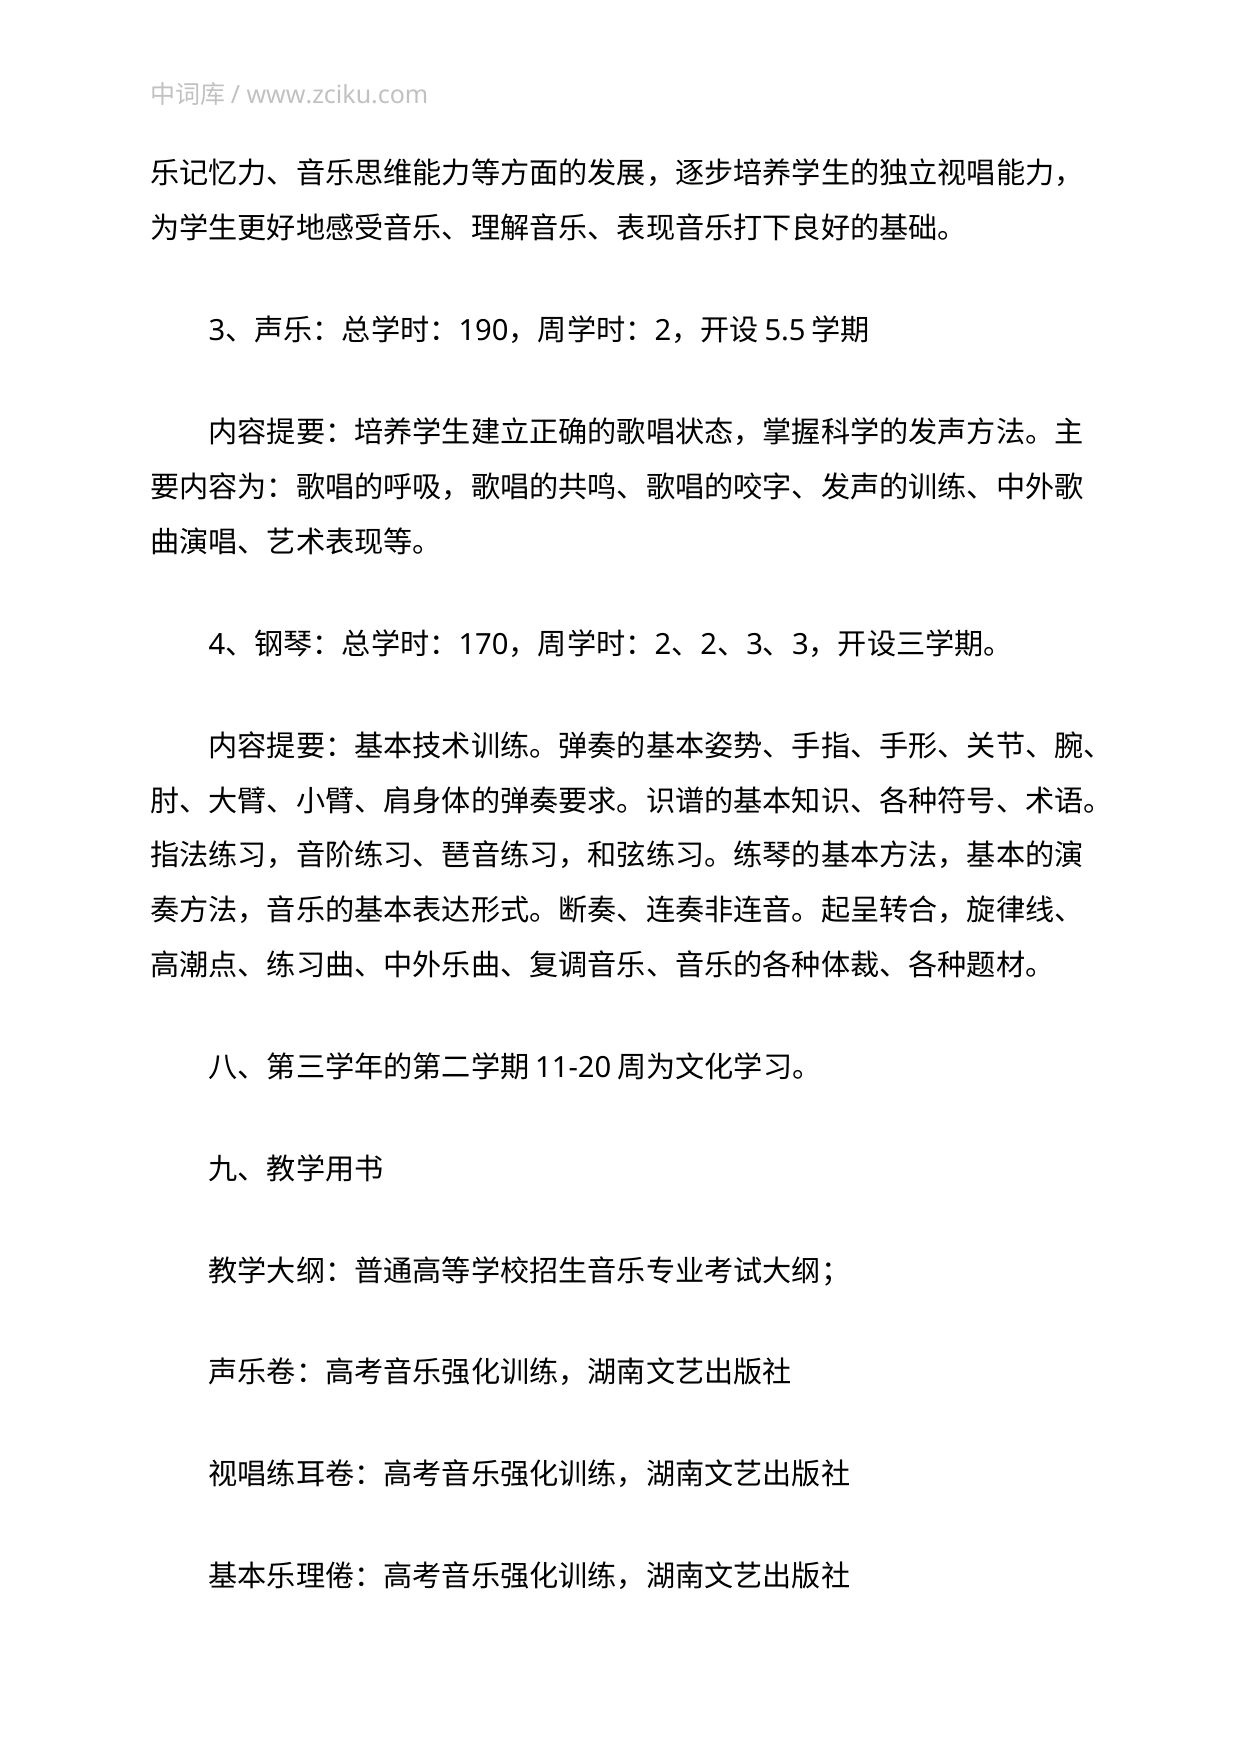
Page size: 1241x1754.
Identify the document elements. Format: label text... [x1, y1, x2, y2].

text 3、声乐：总学时：190，周学时：2，开设5.5学期 [150, 307, 1090, 349]
text 基本乐理倦：高考音乐强化训练，湖南文艺出版社 [150, 1553, 1090, 1595]
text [150, 150, 1090, 247]
text 视唱练耳卷：高考音乐强化训练，湖南文艺出版社 [150, 1451, 1090, 1493]
text 内容提要：培养学生建立正确的歌唱状态，掌握科学的发声方法。主要内容为：歌唱的呼吸，歌唱的共鸣、歌唱的咬字、发声的训练、中外歌曲演唱、艺术表现等。 [150, 409, 1090, 561]
text 教学大纲：普通高等学校招生音乐专业考试大纲； [150, 1247, 1090, 1289]
text 九、教学用书 [150, 1146, 1090, 1188]
text 八、第三学年的第二学期11-20周为文化学习。 [150, 1043, 1090, 1086]
text 声乐卷：高考音乐强化训练，湖南文艺出版社 [150, 1349, 1090, 1391]
text 内容提要：基本技术训练。弹奏的基本姿势、手指、手形、关节、腕、肘、大臂、小臂、肩身体的弹奏要求。识谱的基本知识、各种符号、术语。指法练习，音阶练习、琶音练习，和弦练习。练琴的基本方法，基本的演奏方法，音乐的基本表达形式。断奏、连奏非连音。起呈转合，旋律线、高潮点、练习曲、中外乐曲、复调音乐、音乐的各种体裁、各种题材。 [150, 722, 1090, 984]
text 4、钢琴：总学时：170，周学时：2、2、3、3，开设三学期。 [150, 620, 1090, 663]
